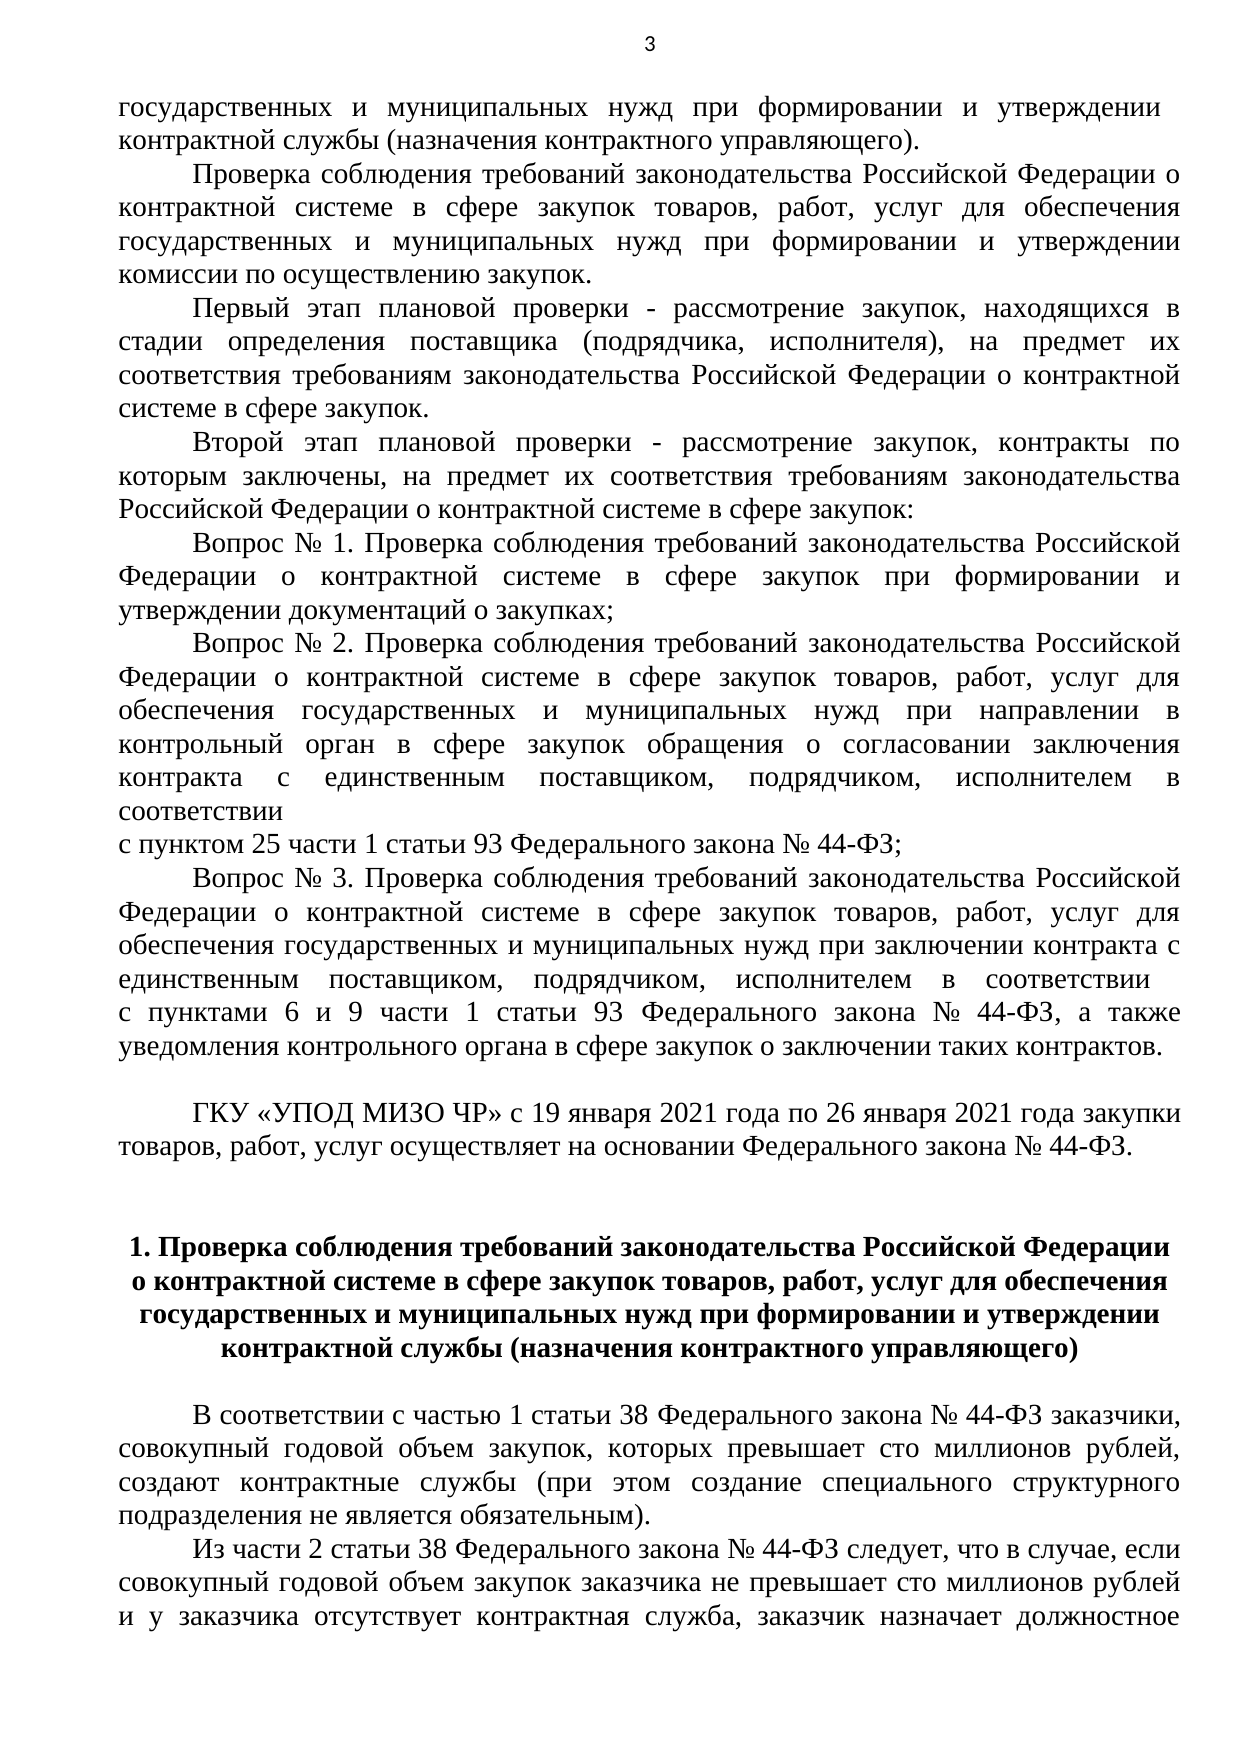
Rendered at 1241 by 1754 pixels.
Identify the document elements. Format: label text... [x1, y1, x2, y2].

list Вопрос № 3. Проверка соблюдения требований законодательства Российской Федерации о контрактной системе в сфере закупок товаров, работ, услуг для обеспечения государственных и муниципальных нужд при заключении контракта с единственным поставщиком, подрядчиком, исполнителем в соответствии с пунктами 6 и 9 части 1 статьи 93 Федерального закона № 44-ФЗ, а также уведомления контрольного органа в сфере закупок о заключении таких контрактов. [118, 860, 1181, 1061]
text ГКУ «УПОД МИЗО ЧР» с 19 января 2021 года по 26 января 2021 года закупки товаров, работ, услуг осуществляет на основании Федерального закона № 44-ФЗ. [118, 1095, 1181, 1162]
list Вопрос № 2. Проверка соблюдения требований законодательства Российской Федерации о контрактной системе в сфере закупок товаров, работ, услуг для обеспечения государственных и муниципальных нужд при направлении в контрольный орган в сфере закупок обращения о согласовании заключения контракта с единственным поставщиком, подрядчиком, исполнителем в соответствии с пунктом 25 части 1 статьи 93 Федерального закона № 44-ФЗ; [118, 625, 1181, 860]
list Второй этап плановой проверки - рассмотрение закупок, контракты по которым заключены, на предмет их соответствия требованиям законодательства Российской Федерации о контрактной системе в сфере закупок: [118, 424, 1181, 525]
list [118, 89, 1181, 156]
text В соответствии с частью 1 статьи 38 Федерального закона № 44-ФЗ заказчики, совокупный годовой объем закупок, которых превышает сто миллионов рублей, создают контрактные службы (при этом создание специального структурного подразделения не является обязательным). [118, 1397, 1181, 1531]
list Вопрос № 1. Проверка соблюдения требований законодательства Российской Федерации о контрактной системе в сфере закупок при формировании и утверждении документаций о закупках; [118, 525, 1181, 625]
list Проверка соблюдения требований законодательства Российской Федерации о контрактной системе в сфере закупок товаров, работ, услуг для обеспечения государственных и муниципальных нужд при формировании и утверждении комиссии по осуществлению закупок. [118, 156, 1181, 290]
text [118, 1531, 1181, 1632]
list Первый этап плановой проверки - рассмотрение закупок, находящихся в стадии определения поставщика (подрядчика, исполнителя), на предмет их соответствия требованиям законодательства Российской Федерации о контрактной системе в сфере закупок. [118, 290, 1181, 424]
text 1. Проверка соблюдения требований законодательства Российской Федерации о контрактной системе в сфере закупок товаров, работ, услуг для обеспечения государственных и муниципальных нужд при формировании и утверждении контрактной службы (назначения контрактного управляющего) [118, 1229, 1181, 1363]
